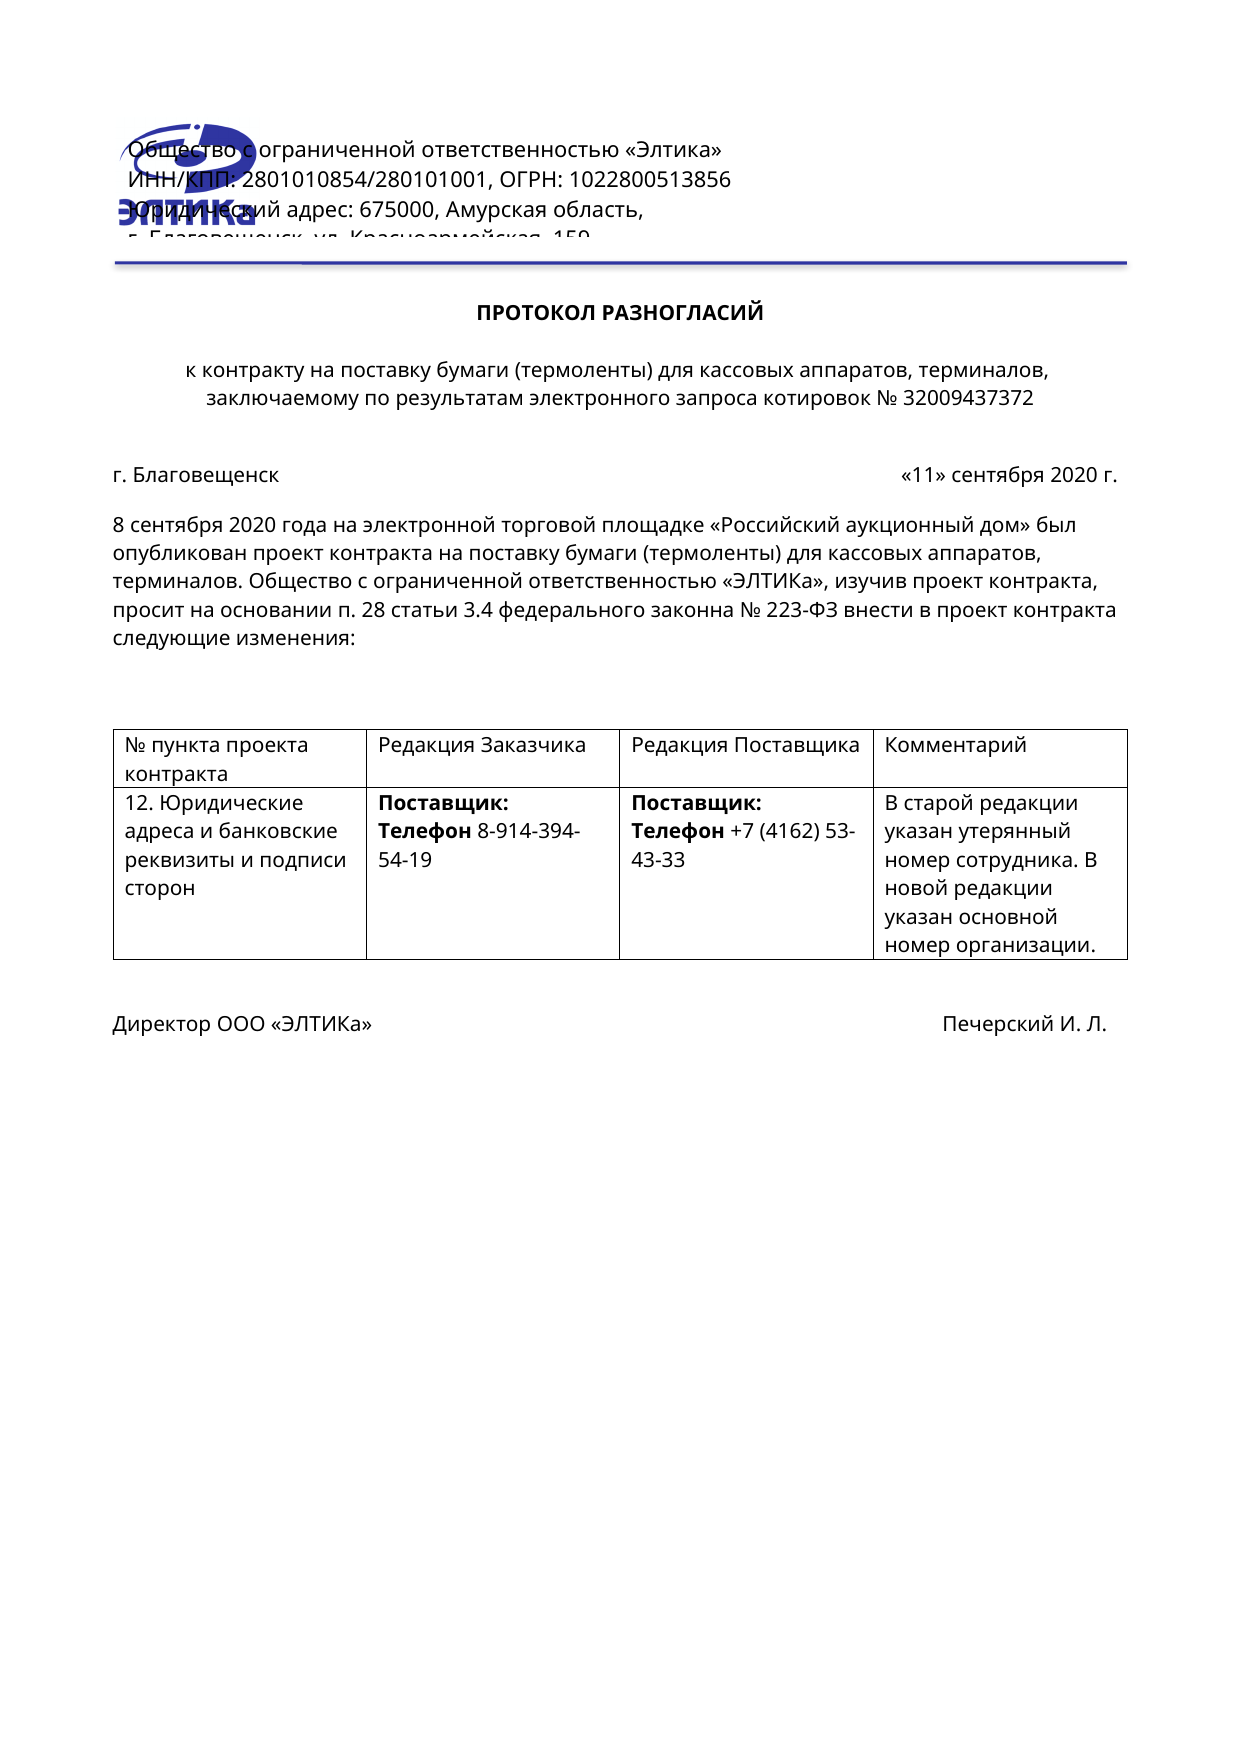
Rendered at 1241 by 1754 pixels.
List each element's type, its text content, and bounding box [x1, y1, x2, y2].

table_header Комментарий [874, 730, 1127, 787]
table_cell 12. Юридические адреса и банковские реквизиты и подписи сторон [114, 788, 366, 959]
table_cell Поставщик: Телефон +7 (4162) 53-43-33 [620, 788, 873, 959]
text Директор ООО «ЭЛТИКа» Печерский И. Л. [112, 1009, 1128, 1037]
table_header № пункта проекта контракта [114, 730, 366, 787]
text г. Благовещенск «11» сентября 2020 г. [112, 460, 1128, 489]
table_cell Поставщик: Телефон 8-914-394-54-19 [367, 788, 619, 959]
table_header Редакция Поставщика [620, 730, 873, 787]
table_cell В старой редакции указан утерянный номер сотрудника. В новой редакции указан основной номер организации. [874, 788, 1127, 959]
table_header Редакция Заказчика [367, 730, 619, 787]
picture [114, 117, 260, 228]
text 8 сентября 2020 года на электронной торговой площадке «Российский аукционный дом» был опубликован проект контракта на поставку бумаги (термоленты) для кассовых аппаратов, терминалов. Общество с ограниченной ответственностью «ЭЛТИКа», изучив проект контракта, просит на основании п. 28 статьи 3.4 федерального законна № 223-ФЗ внести в проект контракта следующие изменения: [112, 510, 1128, 708]
text ПРОТОКОЛ РАЗНОГЛАСИЙ к контракту на поставку бумаги (термоленты) для кассовых аппаратов, терминалов, заключаемому по результатам электронного запроса котировок № 32009437372 [112, 267, 1128, 439]
